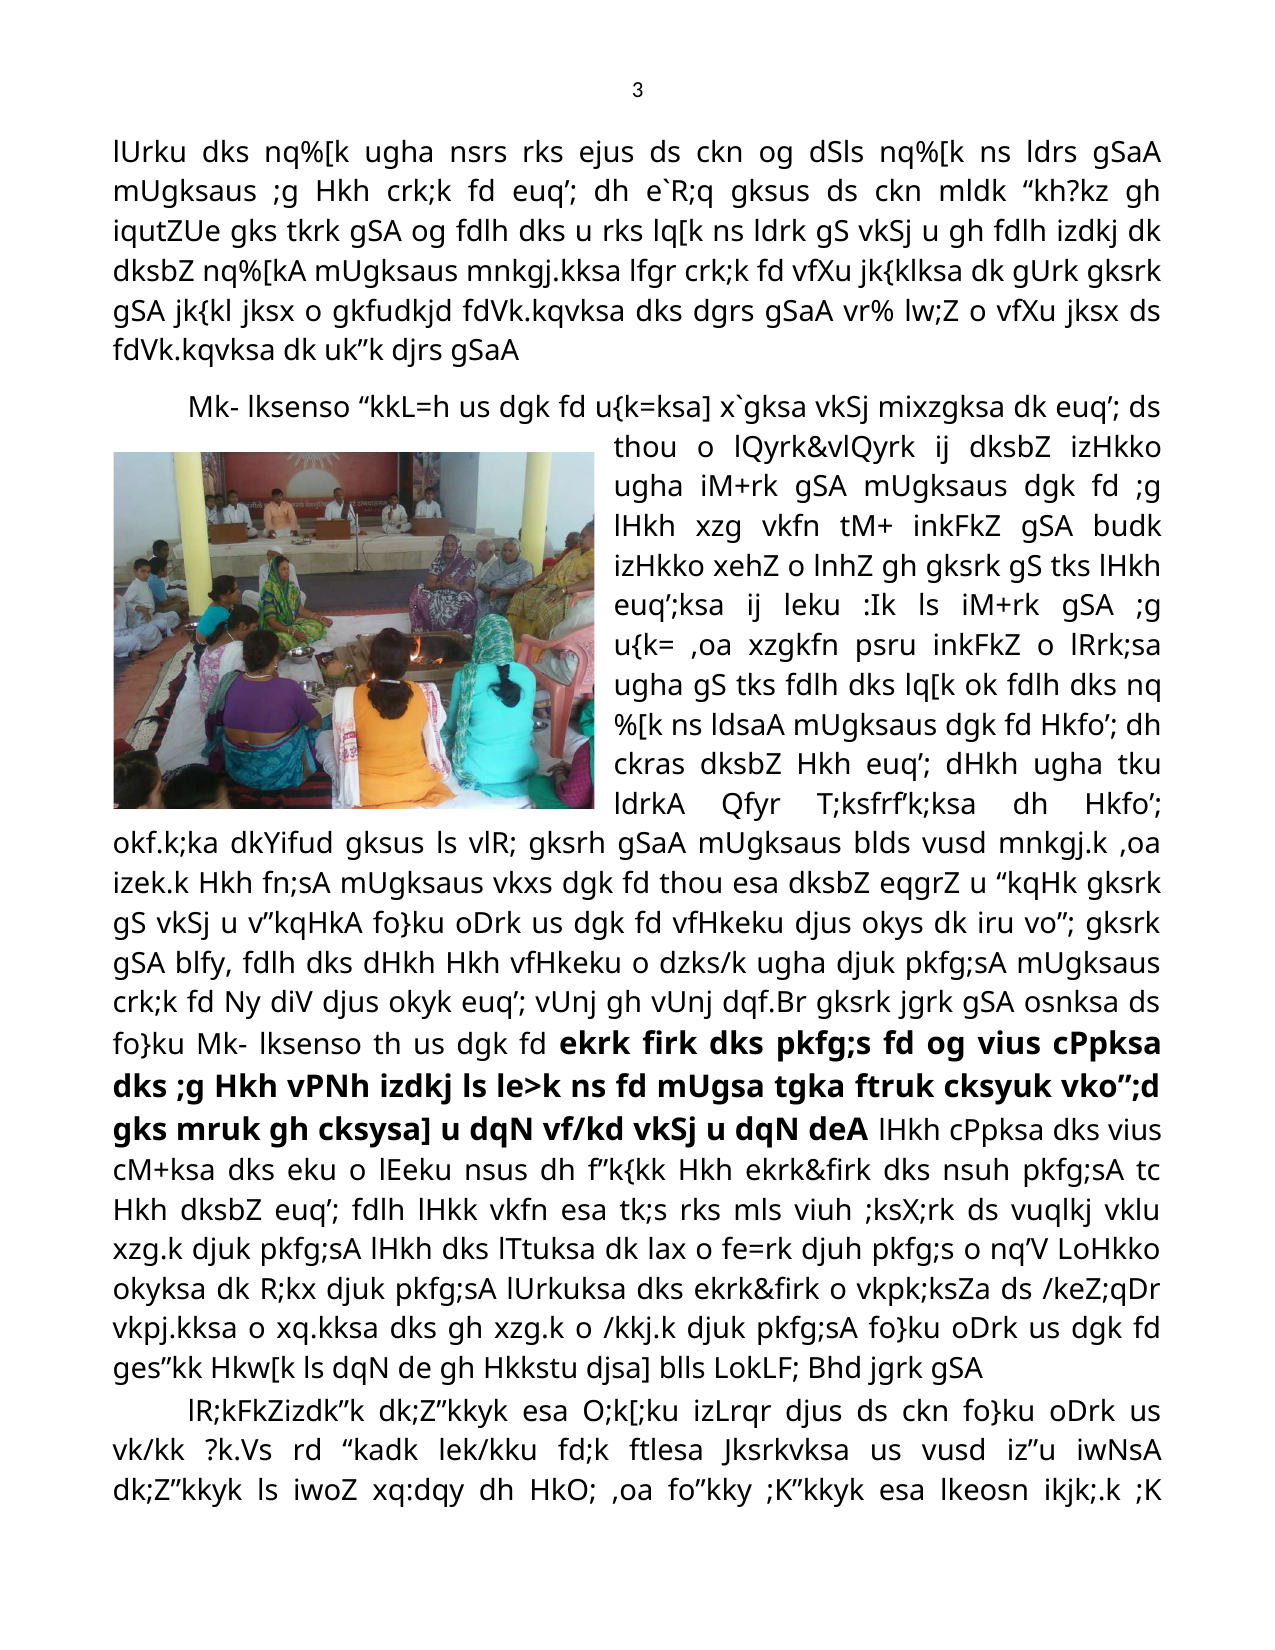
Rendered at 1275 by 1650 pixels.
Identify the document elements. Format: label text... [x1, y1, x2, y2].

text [112, 131, 1162, 369]
picture [113, 452, 595, 809]
text Mk- lksenso “kkL=h us dgk fd u{k=ksa] x`gksa vkSj mixzgksa dk euq’; ds thou o lQyrk&vlQyrk ij dksbZ izHkko ugha iM+rk gSA mUgksaus dgk fd ;g lHkh xzg vkfn tM+ inkFkZ gSA budk izHkko xehZ o lnhZ gh gksrk gS tks lHkh euq’;ksa ij leku :Ik ls iM+rk gSA ;g u{k= ,oa xzgkfn psru inkFkZ o lRrk;sa ugha gS tks fdlh dks lq[k ok fdlh dks nq%[k ns ldsaA mUgksaus dgk fd Hkfo’; dh ckras dksbZ Hkh euq’; dHkh ugha tku ldrkA Qfyr T;ksfrf’k;ksa dh Hkfo’; okf.k;ka dkYifud gksus ls vlR; gksrh gSaA mUgksaus blds vusd mnkgj.k ,oa izek.k Hkh fn;sA mUgksaus vkxs dgk fd thou esa dksbZ eqgrZ u “kqHk gksrk gS vkSj u v”kqHkA fo}ku oDrk us dgk fd vfHkeku djus okys dk iru vo”; gksrk gSA blfy, fdlh dks dHkh Hkh vfHkeku o dzks/k ugha djuk pkfg;sA mUgksaus crk;k fd Ny diV djus okyk euq’; vUnj gh vUnj dqf.Br gksrk jgrk gSA osnksa ds fo}ku Mk- lksenso th us dgk fd ekrk firk dks pkfg;s fd og vius cPpksa dks ;g Hkh vPNh izdkj ls le>k ns fd mUgsa tgka ftruk cksyuk vko”;d gks mruk gh cksysa] u dqN vf/kd vkSj u dqN deA lHkh cPpksa dks vius cM+ksa dks eku o lEeku nsus dh f”k{kk Hkh ekrk&firk dks nsuh pkfg;sA tc Hkh dksbZ euq’; fdlh lHkk vkfn esa tk;s rks mls viuh ;ksX;rk ds vuqlkj vklu xzg.k djuk pkfg;sA lHkh dks lTtuksa dk lax o fe=rk djuh pkfg;s o nq’V LoHkko okyksa dk R;kx djuk pkfg;sA lUrkuksa dks ekrk&firk o vkpk;ksZa ds /keZ;qDr vkpj.kksa o xq.kksa dks gh xzg.k o /kkj.k djuk pkfg;sA fo}ku oDrk us dgk fd ges”kk Hkw[k ls dqN de gh Hkkstu djsa] blls LokLF; Bhd jgrk gSA [112, 386, 1162, 1387]
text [112, 1390, 1162, 1509]
